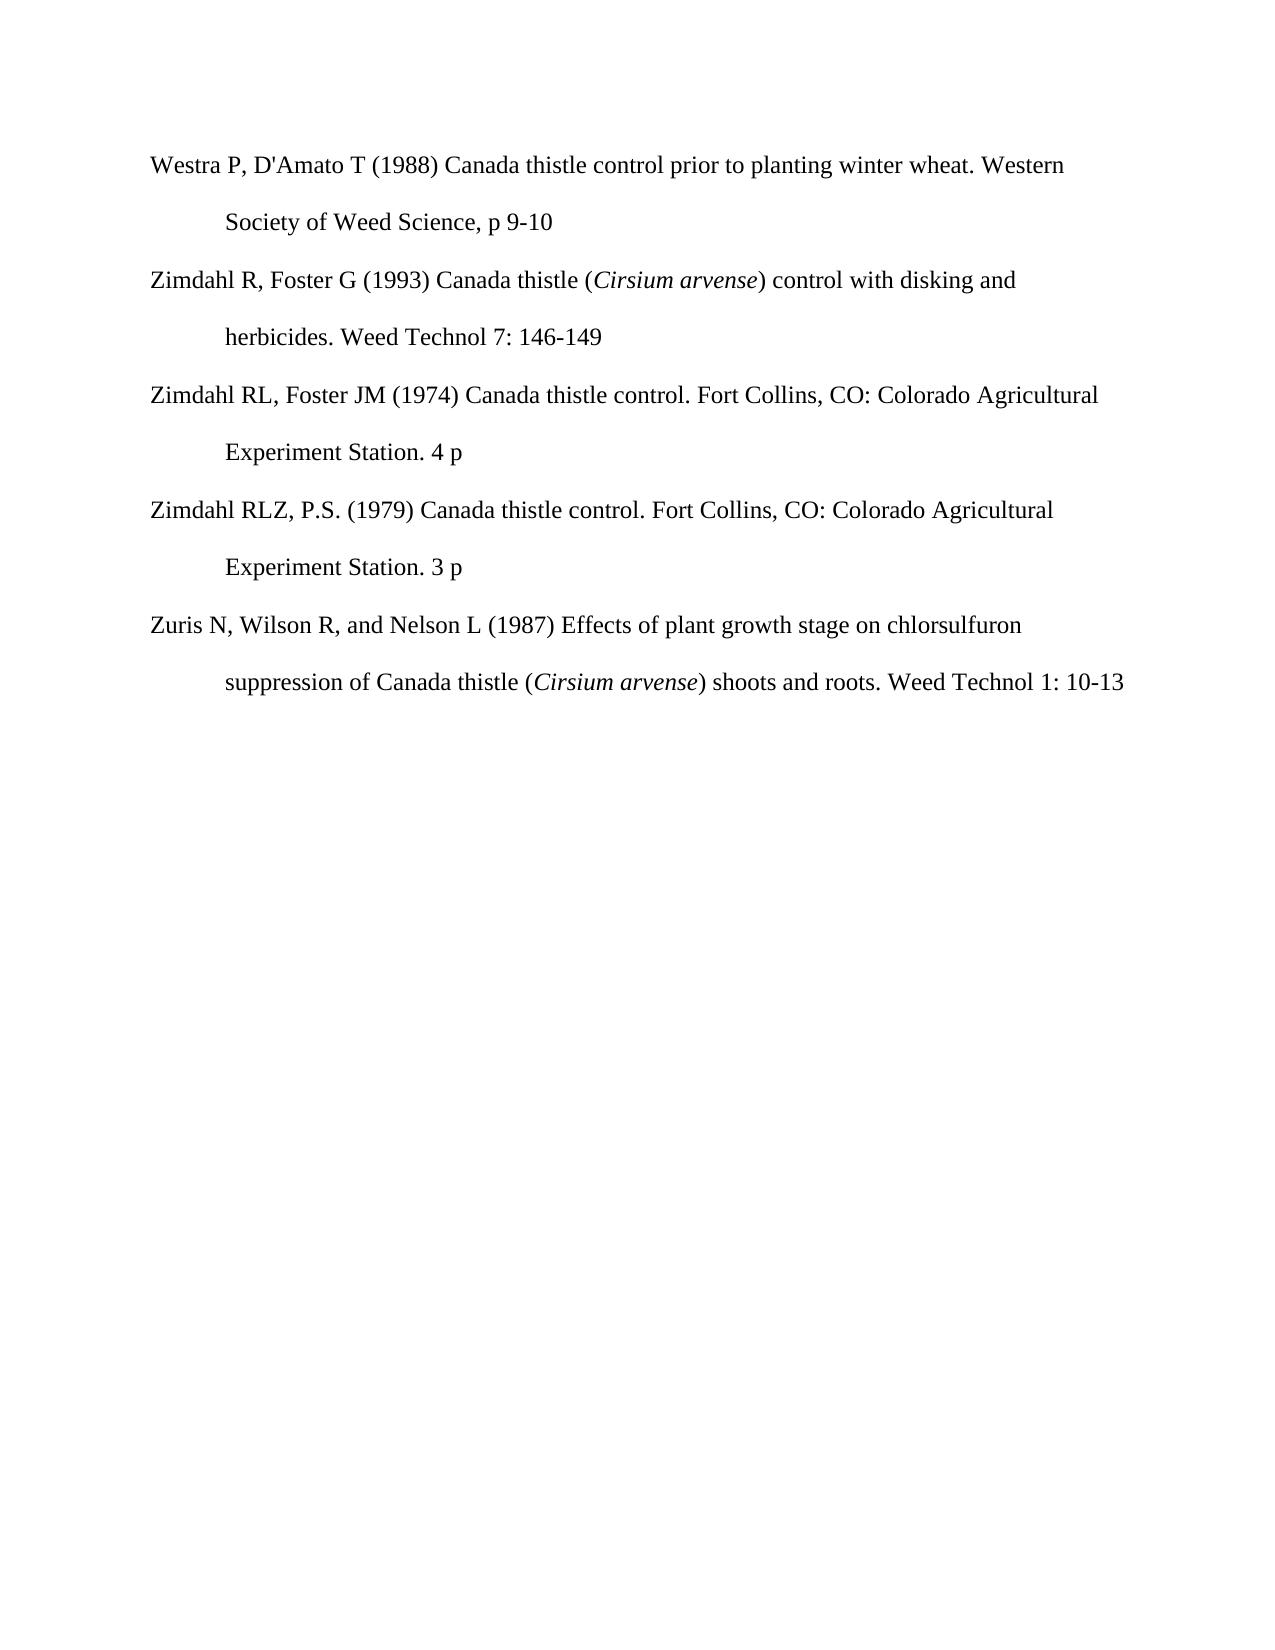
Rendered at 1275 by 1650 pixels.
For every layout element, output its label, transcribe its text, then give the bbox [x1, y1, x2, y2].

text Zimdahl R, Foster G (1993) Canada thistle (Cirsium arvense) control with disking and herbicides. Weed Technol 7: 146-149 [150, 265, 1125, 351]
text Westra P, D'Amato T (1988) Canada thistle control prior to planting winter wheat. Western Society of Weed Science, p 9-10 [150, 150, 1125, 236]
text Zimdahl RL, Foster JM (1974) Canada thistle control. Fort Collins, CO: Colorado Agricultural Experiment Station. 4 p [150, 380, 1125, 466]
text Zuris N, Wilson R, and Nelson L (1987) Effects of plant growth stage on chlorsulfuron suppression of Canada thistle (Cirsium arvense) shoots and roots. Weed Technol 1: 10-13 [150, 610, 1125, 696]
text Zimdahl RLZ, P.S. (1979) Canada thistle control. Fort Collins, CO: Colorado Agricultural Experiment Station. 3 p [150, 495, 1125, 581]
